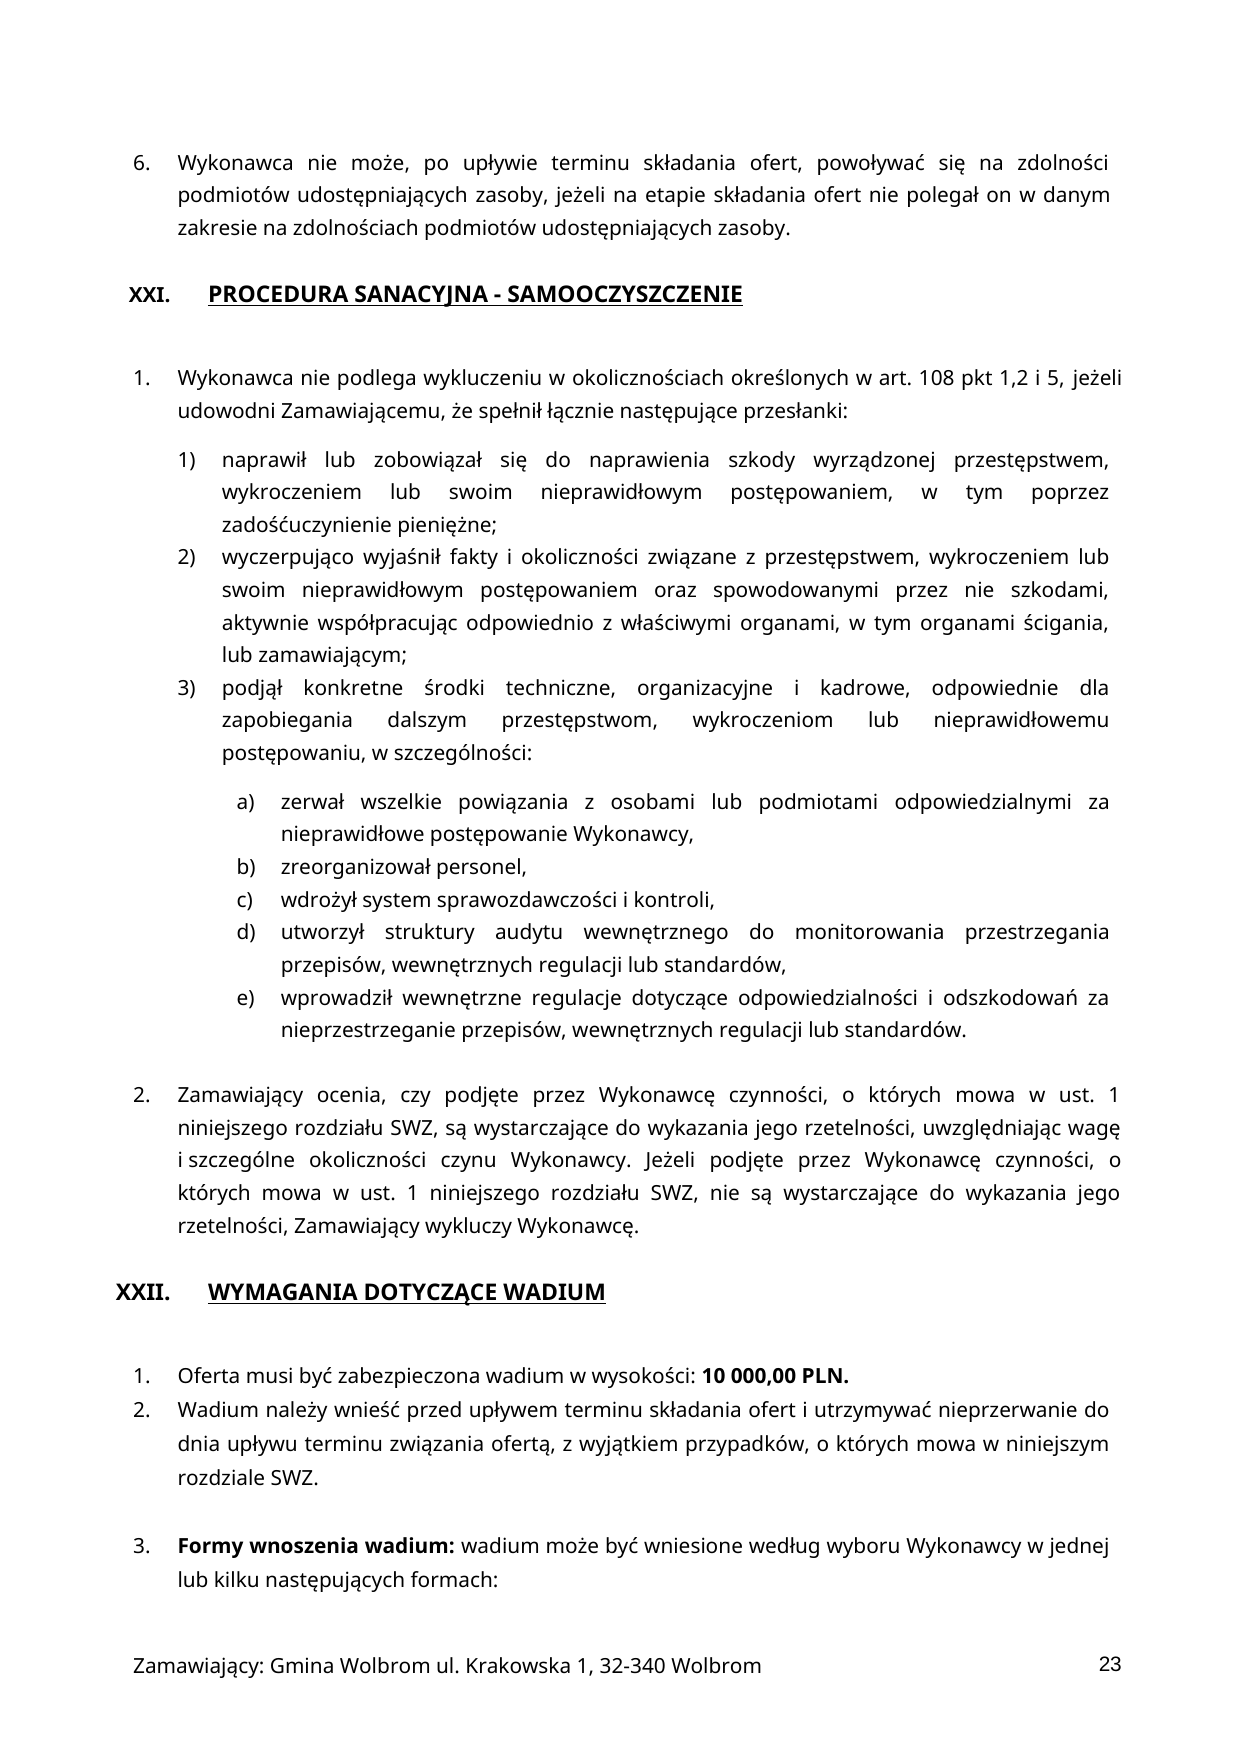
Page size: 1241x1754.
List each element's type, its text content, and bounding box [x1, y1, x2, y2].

text c) wdrożył system sprawozdawczości i kontroli, [236, 885, 1110, 913]
text b) zreorganizował personel, [236, 852, 1110, 881]
list Wykonawca nie może, po upływie terminu składania ofert, powoływać się na zdolności podmiotów udostępniających zasoby, jeżeli na etapie składania ofert nie polegał on w danym zakresie na zdolnościach podmiotów udostępniających zasoby. [133, 148, 1110, 241]
list Wadium należy wnieść przed upływem terminu składania ofert i utrzymywać nieprzerwanie do dnia upływu terminu związania ofertą, z wyjątkiem przypadków, o których mowa w niniejszym rozdziale SWZ. [133, 1395, 1110, 1492]
list WYMAGANIA DOTYCZĄCE WADIUM [170, 1276, 1107, 1307]
list PROCEDURA SANACYJNA - SAMOOCZYSZCZENIE [170, 278, 1107, 309]
list Formy wnoszenia wadium: wadium może być wniesione według wyboru Wykonawcy w jednej lub kilku następujących formach: [133, 1531, 1110, 1594]
list Zamawiający ocenia, czy podjęte przez Wykonawcę czynności, o których mowa w ust. 1 niniejszego rozdziału SWZ, są wystarczające do wykazania jego rzetelności, uwzględniając wagę i szczególne okoliczności czynu Wykonawcy. Jeżeli podjęte przez Wykonawcę czynności, o których mowa w ust. 1 niniejszego rozdziału SWZ, nie są wystarczające do wykazania jego rzetelności, Zamawiający wykluczy Wykonawcę. [133, 1080, 1122, 1239]
list Wykonawca nie podlega wykluczeniu w okolicznościach określonych w art. 108 pkt 1,2 i 5, jeżeli udowodni Zamawiającemu, że spełnił łącznie następujące przesłanki: [133, 363, 1122, 424]
list Oferta musi być zabezpieczona wadium w wysokości: 10 000,00 PLN. [133, 1361, 1110, 1389]
text 2) wyczerpująco wyjaśnił fakty i okoliczności związane z przestępstwem, wykroczeniem lub swoim nieprawidłowym postępowaniem oraz spowodowanymi przez nie szkodami, aktywnie współpracując odpowiednio z właściwymi organami, w tym organami ścigania, lub zamawiającym; [177, 542, 1110, 669]
text a) zerwał wszelkie powiązania z osobami lub podmiotami odpowiedzialnymi za nieprawidłowe postępowanie Wykonawcy, [236, 787, 1110, 848]
text e) wprowadził wewnętrzne regulacje dotyczące odpowiedzialności i odszkodowań za nieprzestrzeganie przepisów, wewnętrznych regulacji lub standardów. [236, 983, 1110, 1044]
text d) utworzył struktury audytu wewnętrznego do monitorowania przestrzegania przepisów, wewnętrznych regulacji lub standardów, [236, 917, 1110, 978]
text 3) podjął konkretne środki techniczne, organizacyjne i kadrowe, odpowiednie dla zapobiegania dalszym przestępstwom, wykroczeniom lub nieprawidłowemu postępowaniu, w szczególności: [177, 673, 1110, 767]
text 1) naprawił lub zobowiązał się do naprawienia szkody wyrządzonej przestępstwem, wykroczeniem lub swoim nieprawidłowym postępowaniem, w tym poprzez zadośćuczynienie pieniężne; [177, 445, 1110, 538]
